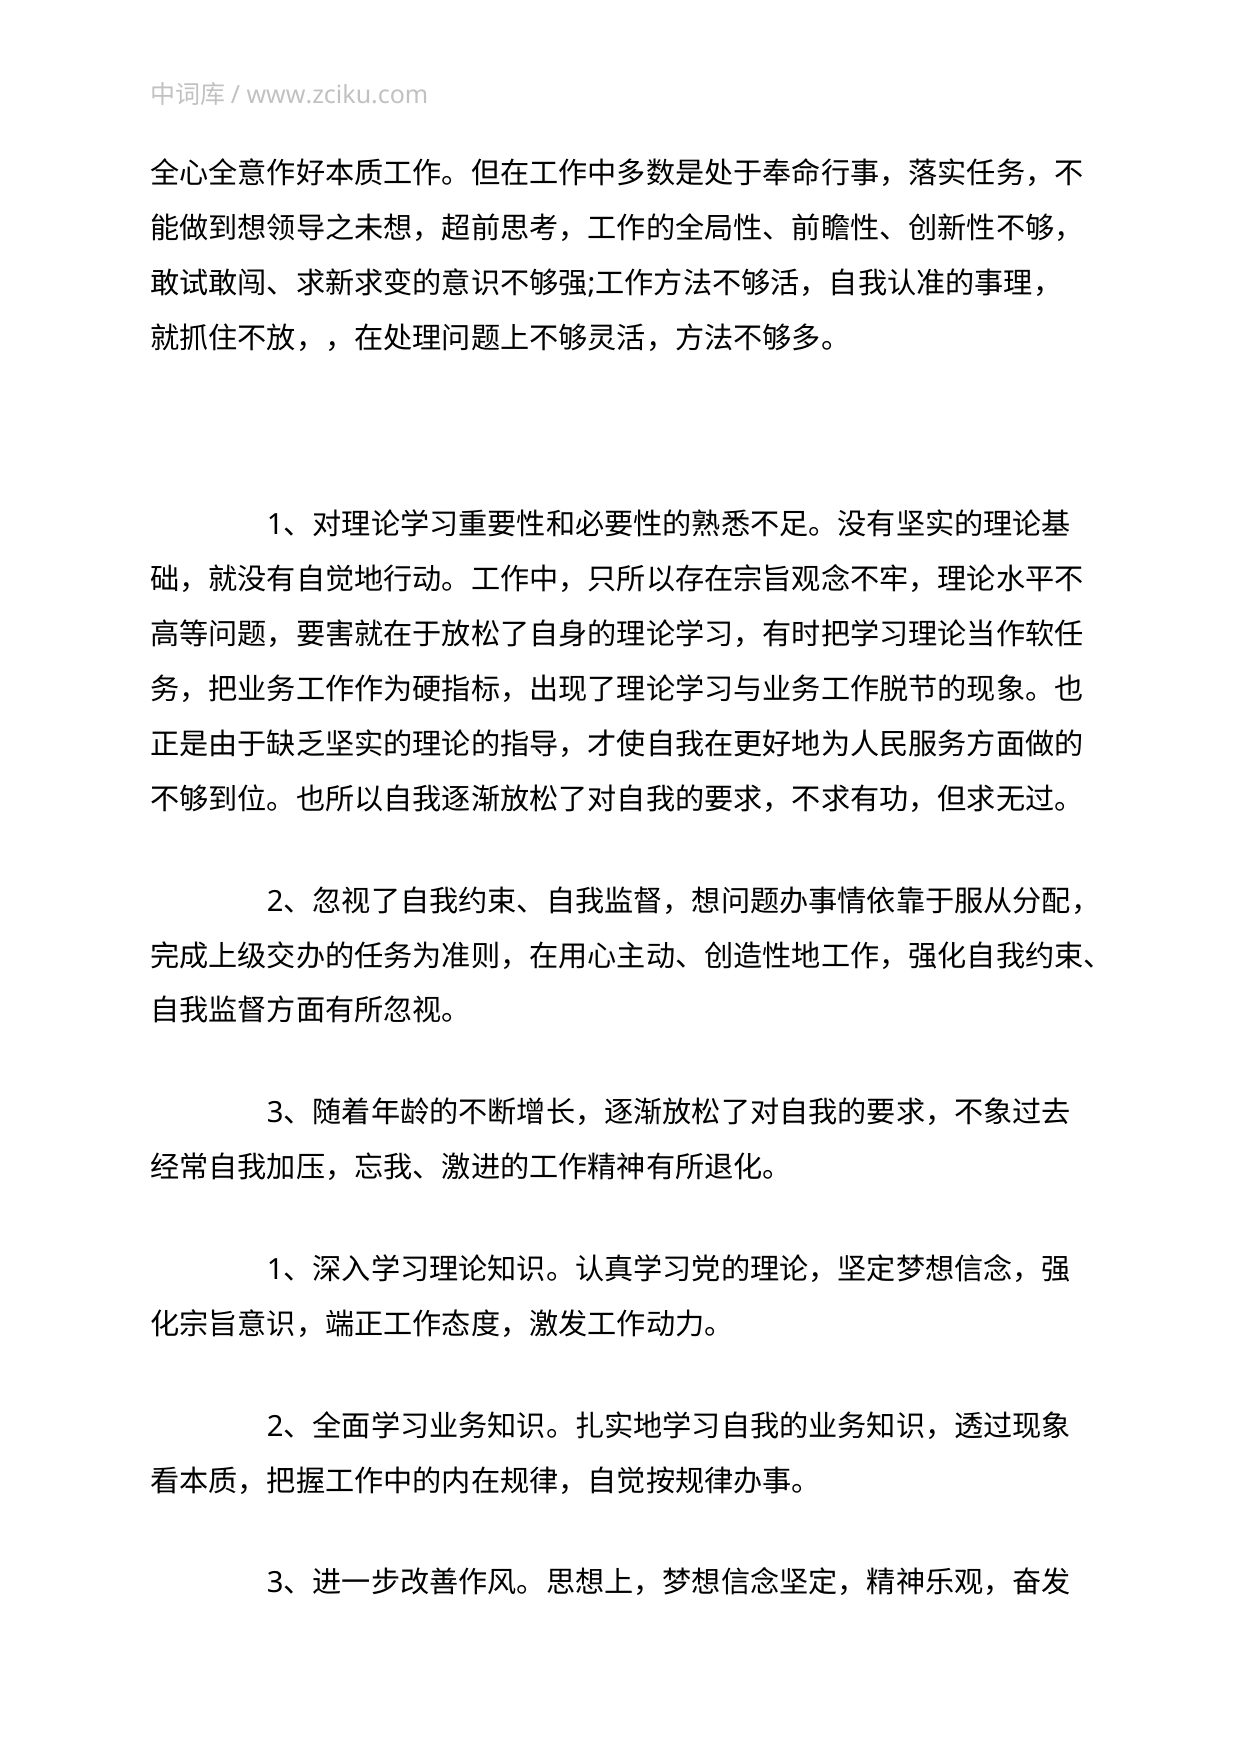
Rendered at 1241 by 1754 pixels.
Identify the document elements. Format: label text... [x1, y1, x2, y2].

text 3、随着年龄的不断增长，逐渐放松了对自我的要求，不象过去经常自我加压，忘我、激进的工作精神有所退化。 [150, 1089, 1090, 1186]
text 1、深入学习理论知识。认真学习党的理论，坚定梦想信念，强化宗旨意识，端正工作态度，激发工作动力。 [150, 1246, 1090, 1343]
text 1、对理论学习重要性和必要性的熟悉不足。没有坚实的理论基础，就没有自觉地行动。工作中，只所以存在宗旨观念不牢，理论水平不高等问题，要害就在于放松了自身的理论学习，有时把学习理论当作软任务，把业务工作作为硬指标，出现了理论学习与业务工作脱节的现象。也正是由于缺乏坚实的理论的指导，才使自我在更好地为人民服务方面做的不够到位。也所以自我逐渐放松了对自我的要求，不求有功，但求无过。 [150, 501, 1090, 818]
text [150, 1559, 1090, 1601]
text 2、全面学习业务知识。扎实地学习自我的业务知识，透过现象看本质，把握工作中的内在规律，自觉按规律办事。 [150, 1402, 1090, 1499]
text 2、忽视了自我约束、自我监督，想问题办事情依靠于服从分配，完成上级交办的任务为准则，在用心主动、创造性地工作，强化自我约束、自我监督方面有所忽视。 [150, 877, 1090, 1029]
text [150, 150, 1090, 357]
